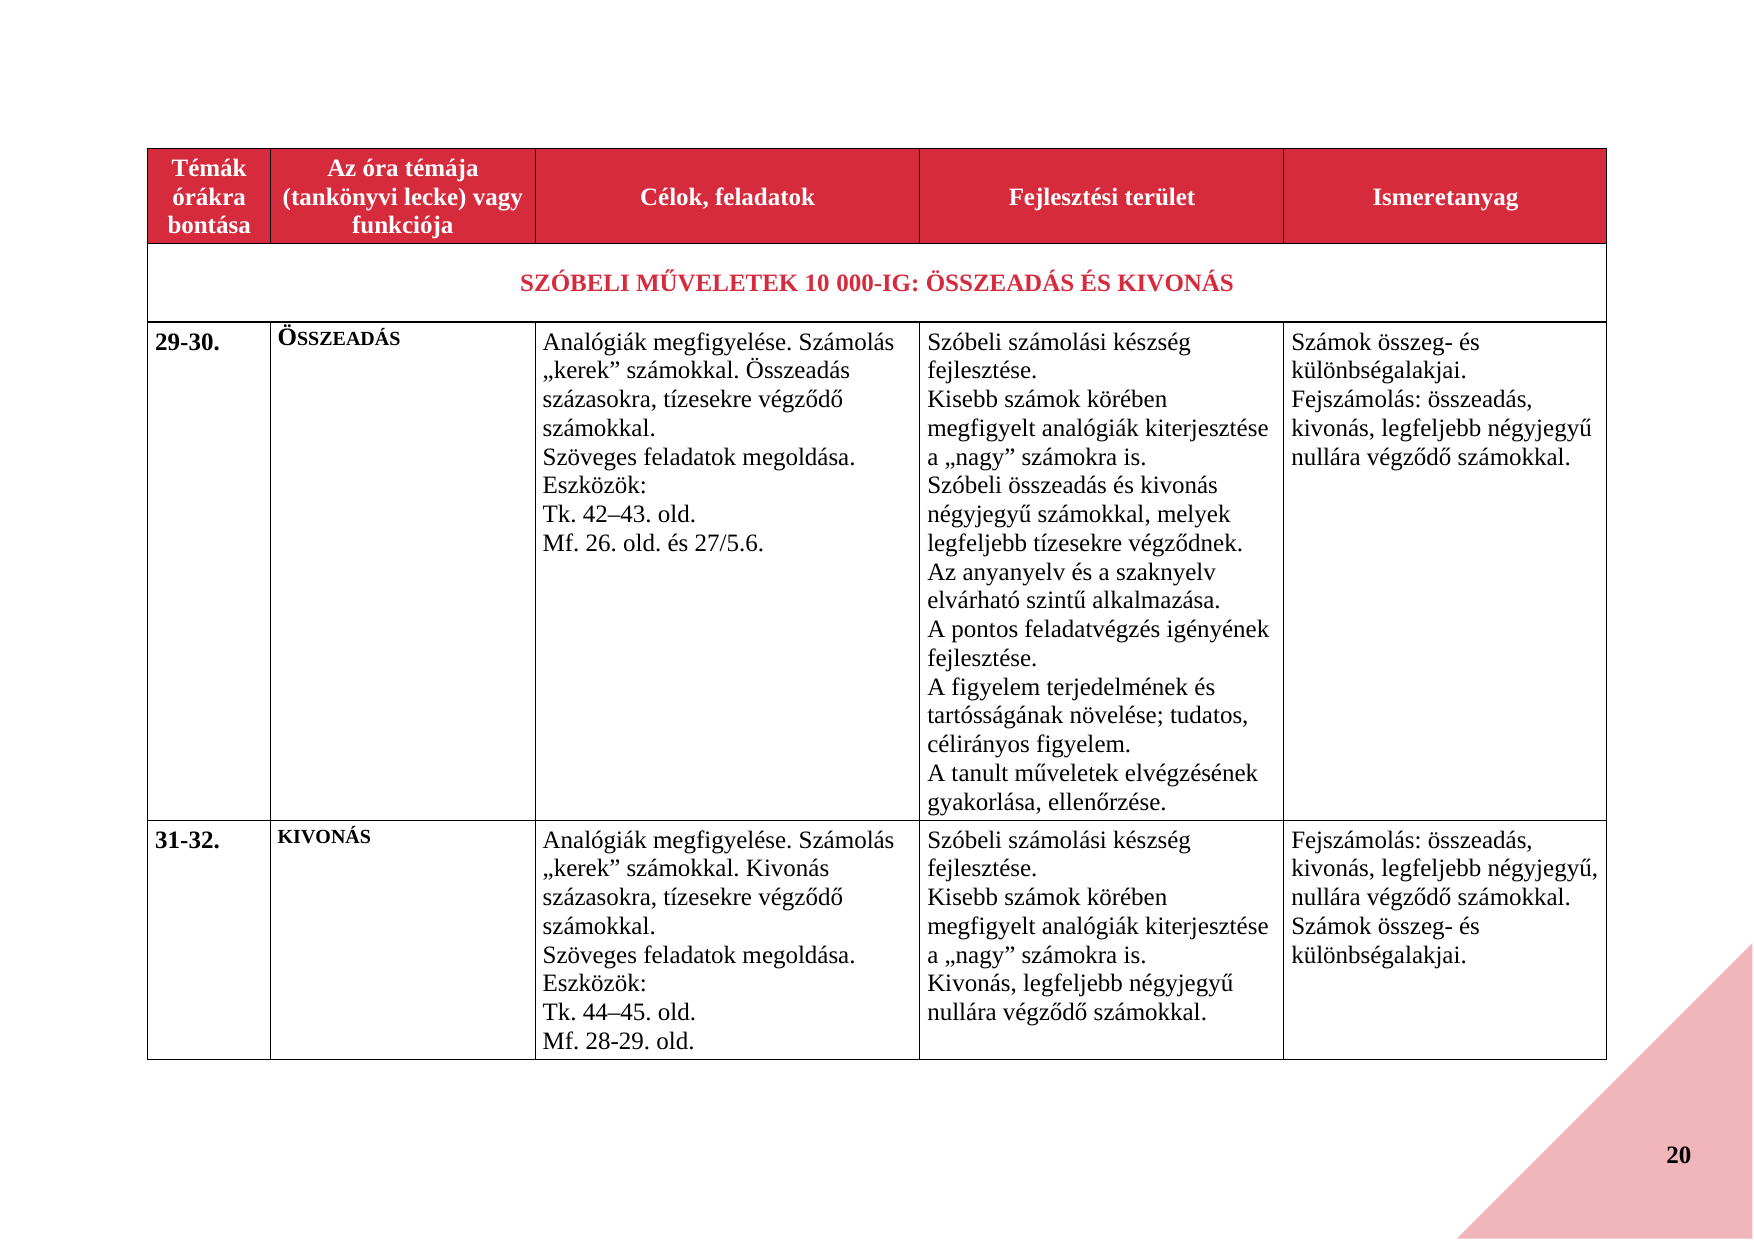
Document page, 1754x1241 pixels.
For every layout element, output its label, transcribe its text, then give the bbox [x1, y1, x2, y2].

table_cell kivonás [271, 821, 535, 1059]
table_cell Számok összeg- és különbségalakjai. Fejszámolás: összeadás, kivonás, legfeljebb négyjegyű nullára végződő számokkal. [1284, 323, 1606, 819]
table_cell Szóbeli számolási készség fejlesztése. Kisebb számok körében megfigyelt analógiák kiterjesztése a „nagy” számokra is. Kivonás, legfeljebb négyjegyű nullára végződő számokkal. [920, 821, 1283, 1059]
table_header Ismeretanyag [1284, 149, 1606, 243]
table_header Célok, feladatok [536, 149, 919, 243]
table_header Fejlesztési terület [920, 149, 1283, 243]
table_cell 29-30. [148, 323, 270, 819]
table_cell 31-32. [148, 821, 270, 1059]
table_cell Analógiák megfigyelése. Számolás „kerek” számokkal. Összeadás százasokra, tízesekre végződő számokkal. Szöveges feladatok megoldása. Eszközök: Tk. 42–43. old. Mf. 26. old. és 27/5.6. [536, 323, 919, 819]
table_cell Szóbeli számolási készség fejlesztése. Kisebb számok körében megfigyelt analógiák kiterjesztése a „nagy” számokra is. Szóbeli összeadás és kivonás négyjegyű számokkal, melyek legfeljebb tízesekre végződnek. Az anyanyelv és a szaknyelv elvárható szintű alkalmazása. A pontos feladatvégzés igényének fejlesztése. A figyelem terjedelmének és tartósságának növelése; tudatos, célirányos figyelem. A tanult műveletek elvégzésének gyakorlása, ellenőrzése. [920, 323, 1283, 819]
table_header Az óra témája (tankönyvi lecke) vagy funkciója [271, 149, 535, 243]
table_cell Szóbeli műveletek 10 000-ig: összeadás és kivonás [148, 244, 1606, 321]
table_cell Analógiák megfigyelése. Számolás „kerek” számokkal. Kivonás százasokra, tízesekre végződő számokkal. Szöveges feladatok megoldása. Eszközök: Tk. 44–45. old. Mf. 28-29. old. [536, 821, 919, 1059]
table_cell Összeadás [271, 323, 535, 819]
table_cell Fejszámolás: összeadás, kivonás, legfeljebb négyjegyű, nullára végződő számokkal. Számok összeg- és különbségalakjai. [1284, 821, 1606, 1059]
table_header Témák órákra bontása [148, 149, 270, 243]
